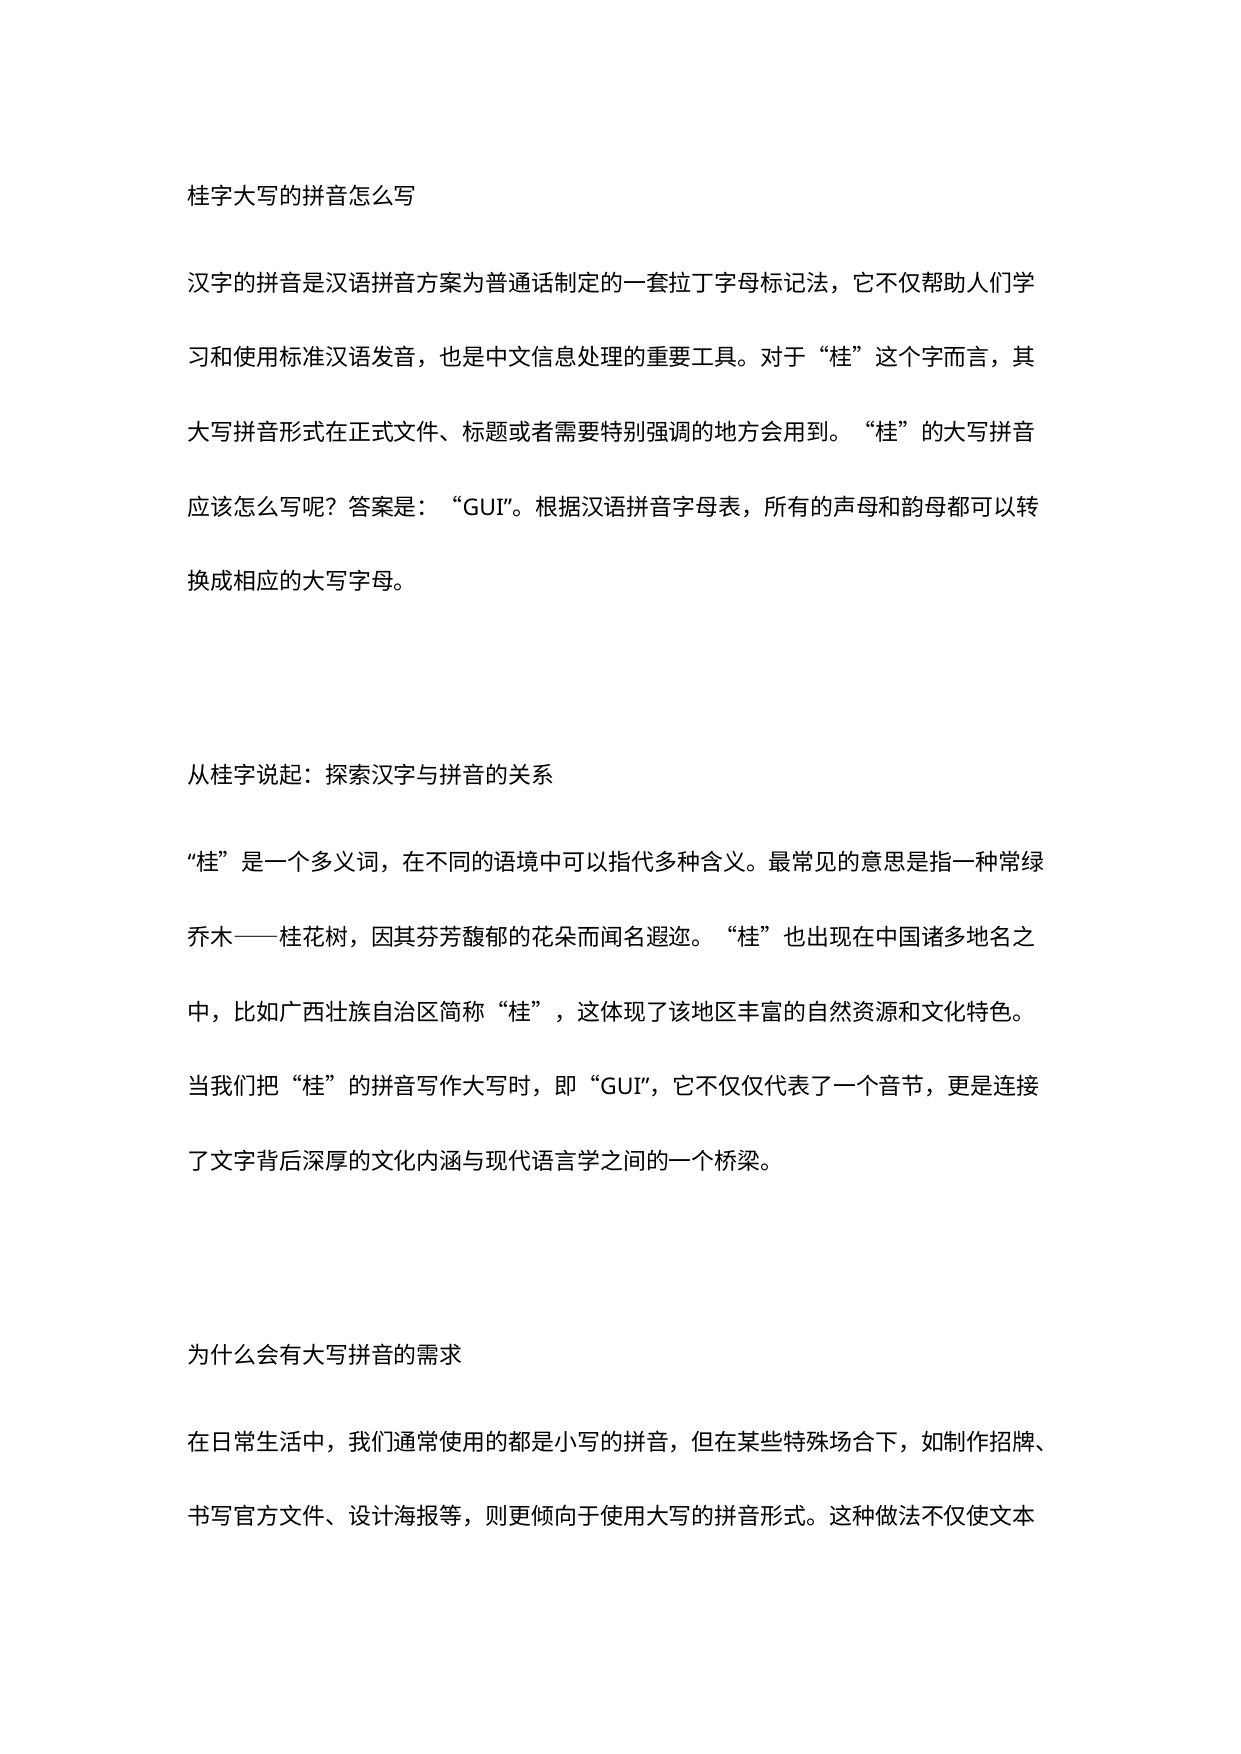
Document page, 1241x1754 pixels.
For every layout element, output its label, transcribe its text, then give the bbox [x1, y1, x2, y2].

text 从桂字说起：探索汉字与拼音的关系 [187, 742, 1053, 807]
text 为什么会有大写拼音的需求 [187, 1321, 1053, 1386]
text 桂字大写的拼音怎么写 [187, 162, 1053, 227]
text 汉字的拼音是汉语拼音方案为普通话制定的一套拉丁字母标记法，它不仅帮助人们学习和使用标准汉语发音，也是中文信息处理的重要工具。对于“桂”这个字而言，其大写拼音形式在正式文件、标题或者需要特别强调的地方会用到。“桂”的大写拼音应该怎么写呢？答案是：“GUI”。根据汉语拼音字母表，所有的声母和韵母都可以转换成相应的大写字母。 [187, 248, 1053, 612]
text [187, 1408, 1053, 1547]
text “桂”是一个多义词，在不同的语境中可以指代多种含义。最常见的意思是指一种常绿乔木——桂花树，因其芬芳馥郁的花朵而闻名遐迩。“桂”也出现在中国诸多地名之中，比如广西壮族自治区简称“桂”，这体现了该地区丰富的自然资源和文化特色。当我们把“桂”的拼音写作大写时，即“GUI”，它不仅仅代表了一个音节，更是连接了文字背后深厚的文化内涵与现代语言学之间的一个桥梁。 [187, 828, 1053, 1192]
